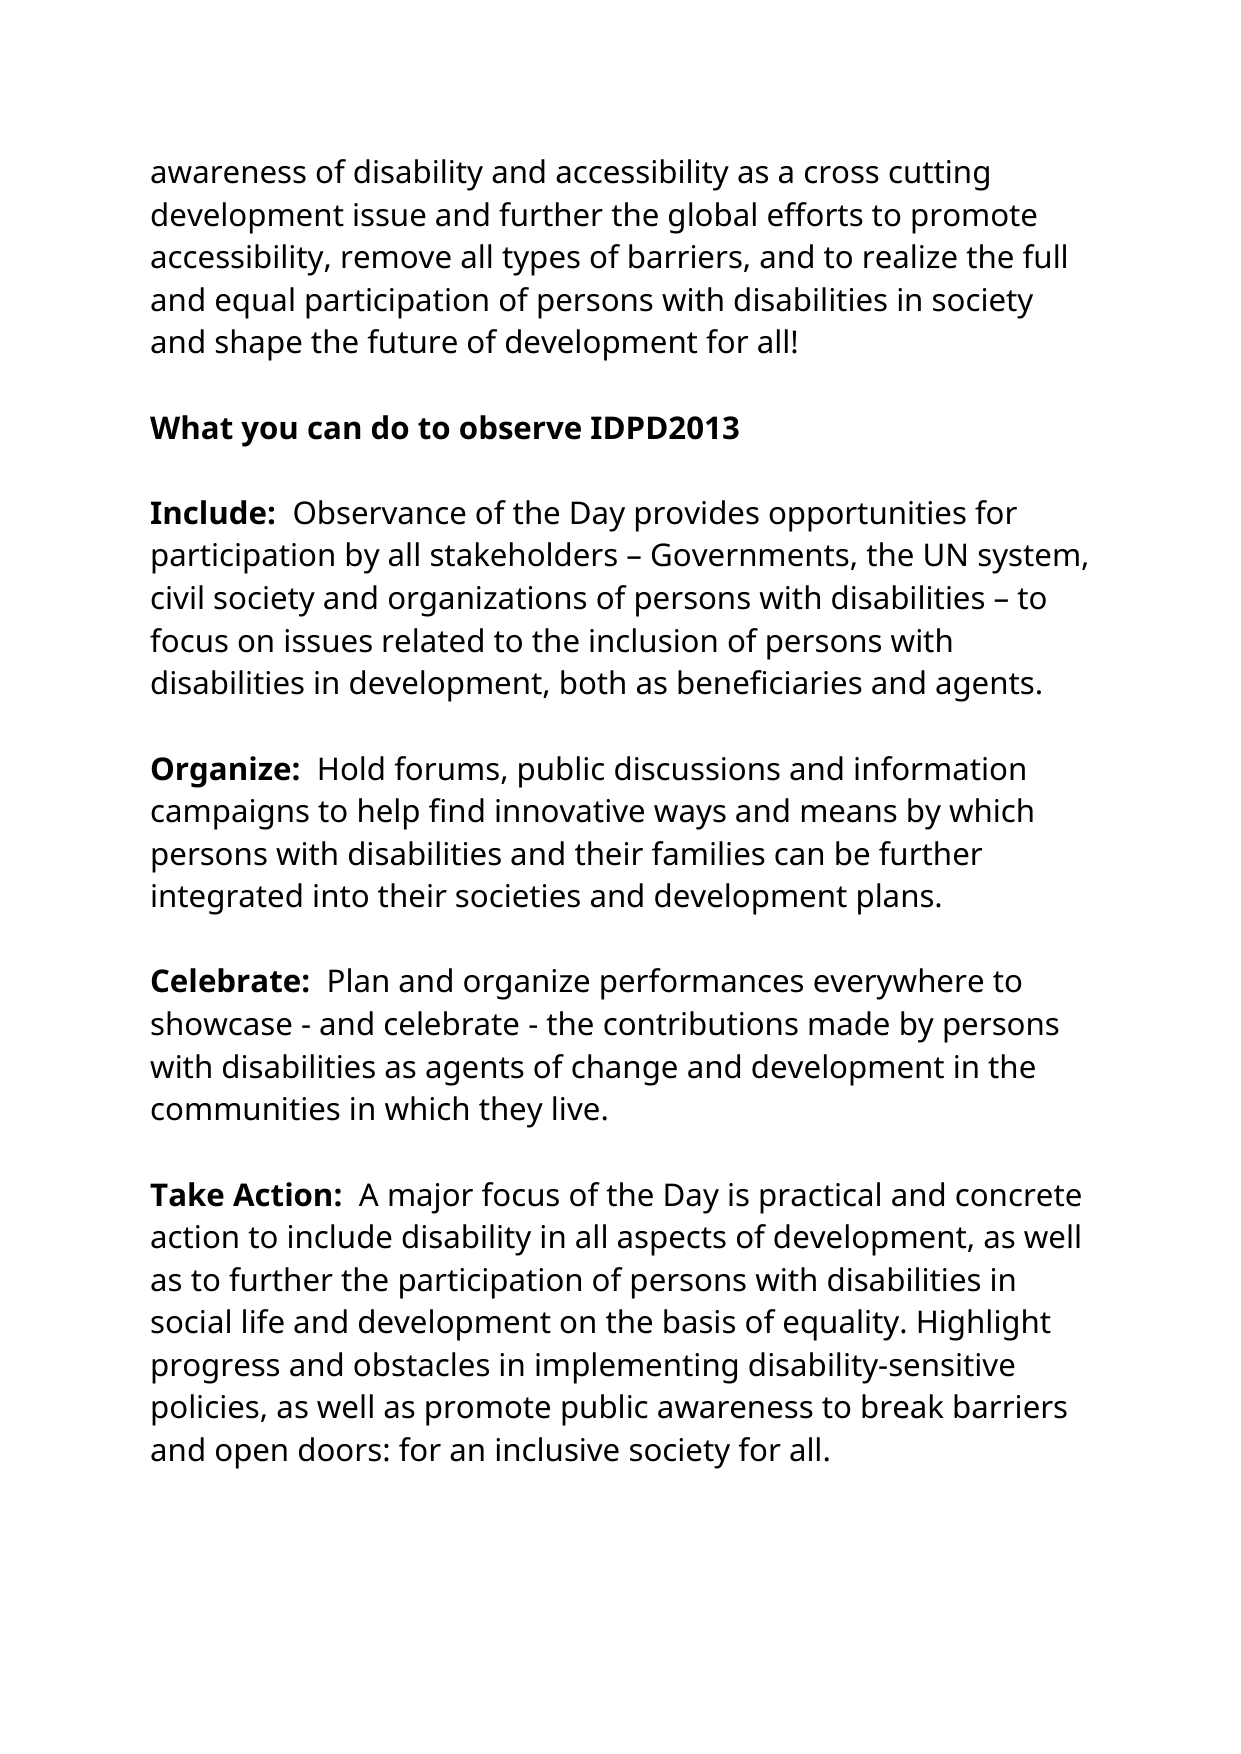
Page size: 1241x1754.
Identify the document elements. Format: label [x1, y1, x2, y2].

text [150, 150, 1090, 1471]
